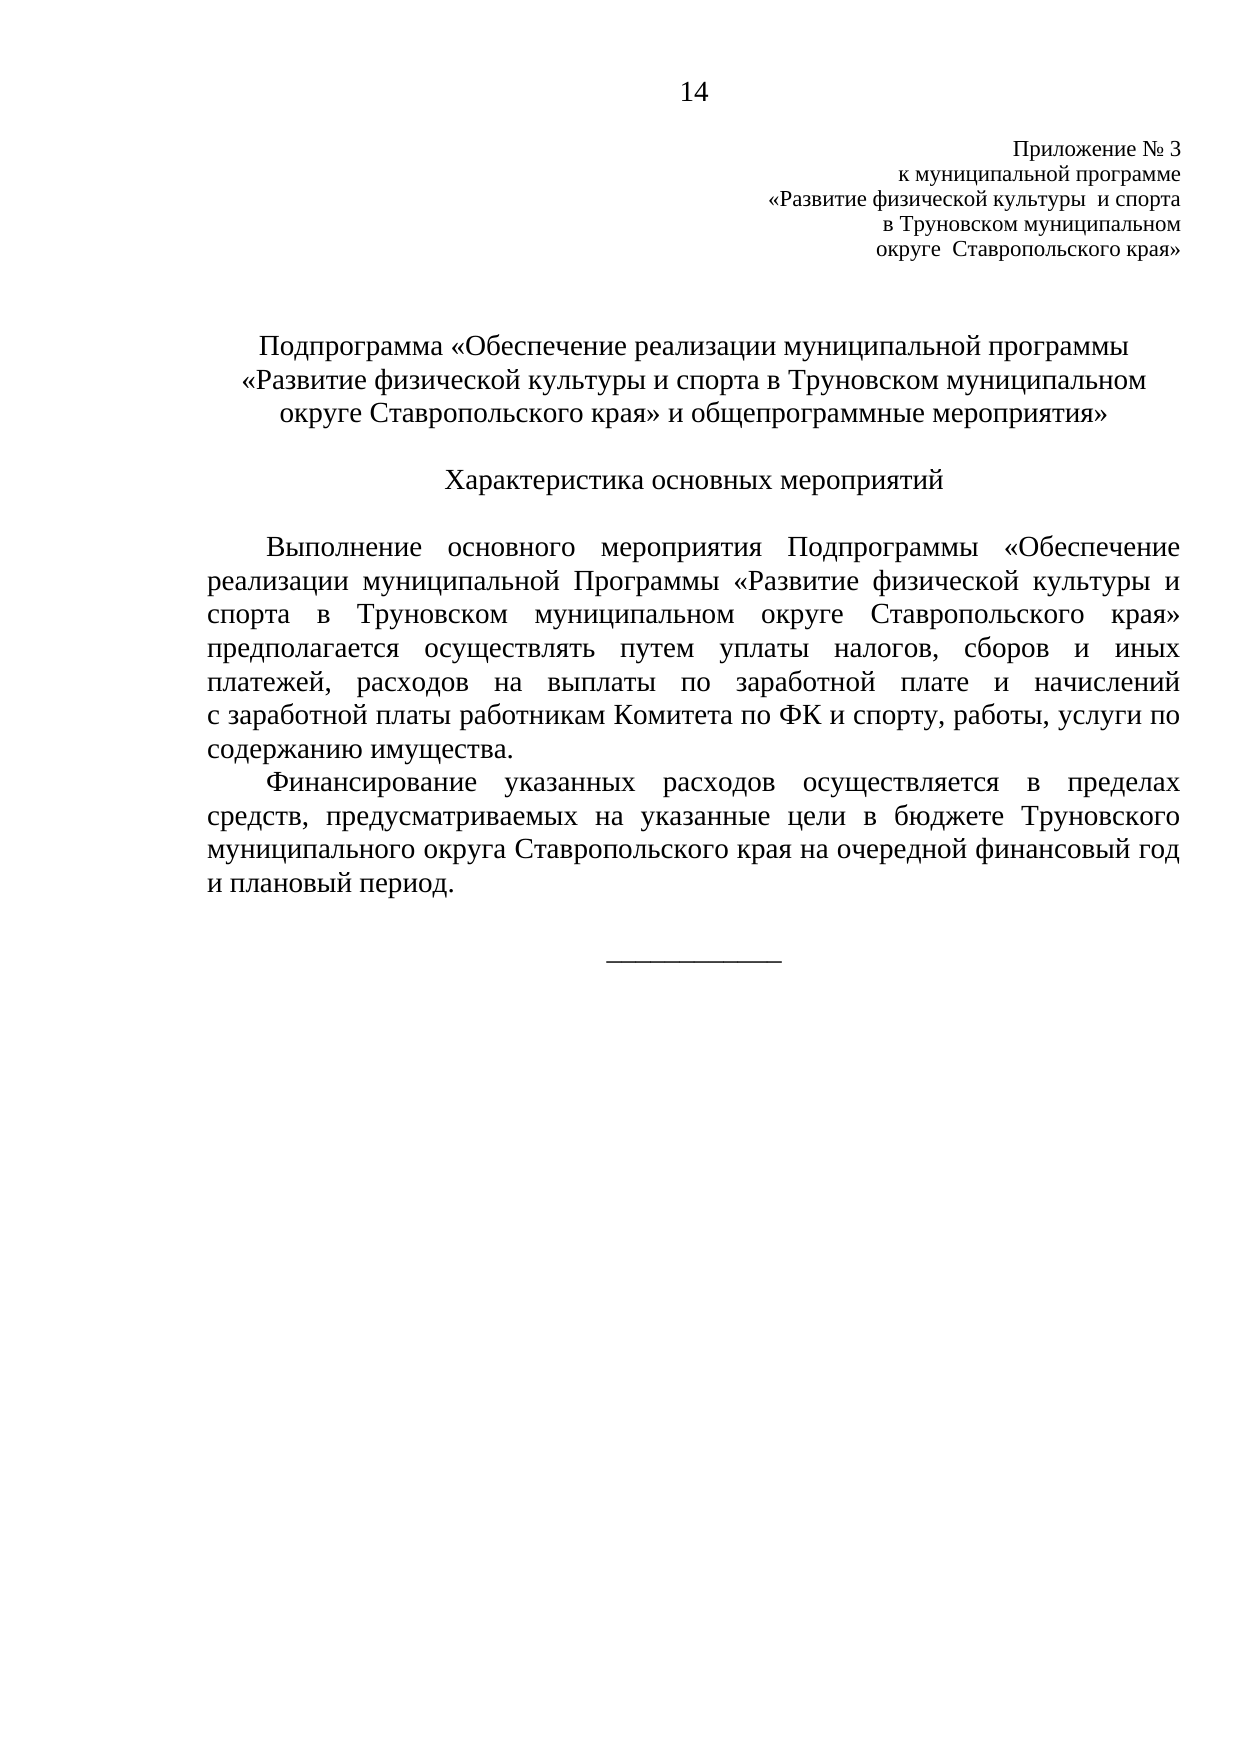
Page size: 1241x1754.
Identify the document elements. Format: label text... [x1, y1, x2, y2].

text к муниципальной программе «Развитие физической культуры и спорта в Труновском муниципальном округе Ставропольского края» [207, 161, 1181, 261]
text Финансирование указанных расходов осуществляется в пределах средств, предусматриваемых на указанные цели в бюджете Труновского муниципального округа Ставропольского края на очередной финансовый год и плановый период. [207, 764, 1181, 898]
text Приложение № 3 [207, 136, 1181, 161]
text Характеристика основных мероприятий [207, 462, 1181, 496]
text ____________ [207, 932, 1181, 966]
text Выполнение основного мероприятия Подпрограммы «Обеспечение реализации муниципальной Программы «Развитие физической культуры и спорта в Труновском муниципальном округе Ставропольского края» предполагается осуществлять путем уплаты налогов, сборов и иных платежей, расходов на выплаты по заработной плате и начислений с заработной платы работникам Комитета по ФК и спорту, работы, услуги по содержанию имущества. [207, 529, 1181, 764]
text Подпрограмма «Обеспечение реализации муниципальной программы «Развитие физической культуры и спорта в Труновском муниципальном округе Ставропольского края» и общепрограммные мероприятия» [207, 328, 1181, 429]
